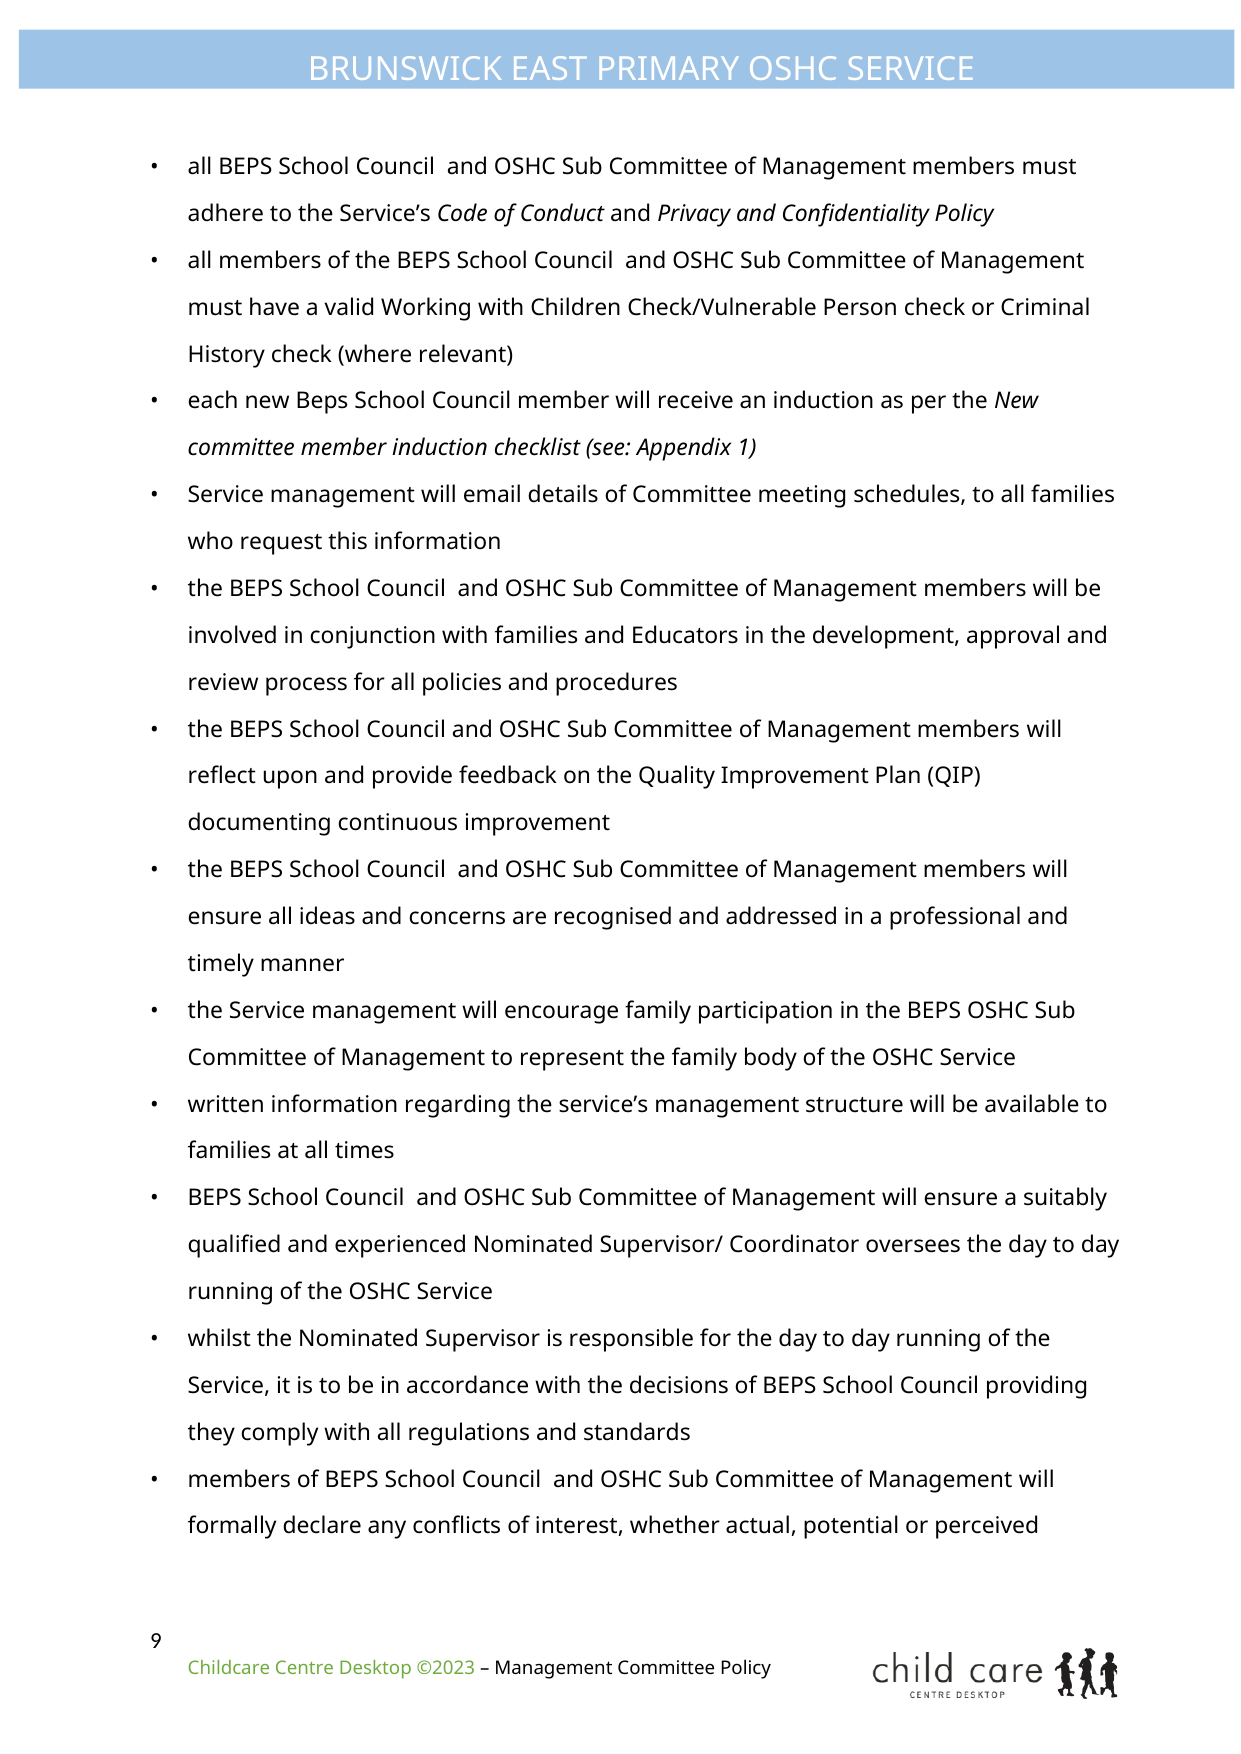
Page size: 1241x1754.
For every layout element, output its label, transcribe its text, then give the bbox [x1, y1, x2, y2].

list BEPS School Council and OSHC Sub Committee of Management will ensure a suitably qualified and experienced Nominated Supervisor/ Coordinator oversees the day to day running of the OSHC Service [150, 1181, 1122, 1306]
list all BEPS School Council and OSHC Sub Committee of Management members must adhere to the Service’s Code of Conduct and Privacy and Confidentiality Policy [150, 150, 1122, 228]
list members of BEPS School Council and OSHC Sub Committee of Management will formally declare any conflicts of interest, whether actual, potential or perceived [150, 1462, 1122, 1541]
list the BEPS School Council and OSHC Sub Committee of Management members will ensure all ideas and concerns are recognised and addressed in a professional and timely manner [150, 853, 1122, 978]
list all members of the BEPS School Council and OSHC Sub Committee of Management must have a valid Working with Children Check/Vulnerable Person check or Criminal History check (where relevant) [150, 244, 1122, 369]
list the BEPS School Council and OSHC Sub Committee of Management members will be involved in conjunction with families and Educators in the development, approval and review process for all policies and procedures [150, 572, 1122, 697]
list each new Beps School Council member will receive an induction as per the New committee member induction checklist (see: Appendix 1) [150, 384, 1122, 462]
list whilst the Nominated Supervisor is responsible for the day to day running of the Service, it is to be in accordance with the decisions of BEPS School Council providing they comply with all regulations and standards [150, 1322, 1122, 1447]
list Service management will email details of Committee meeting schedules, to all families who request this information [150, 478, 1122, 556]
list the BEPS School Council and OSHC Sub Committee of Management members will reflect upon and provide feedback on the Quality Improvement Plan (QIP) documenting continuous improvement [150, 712, 1122, 837]
list written information regarding the service’s management structure will be available to families at all times [150, 1087, 1122, 1166]
list the Service management will encourage family participation in the BEPS OSHC Sub Committee of Management to represent the family body of the OSHC Service [150, 994, 1122, 1072]
